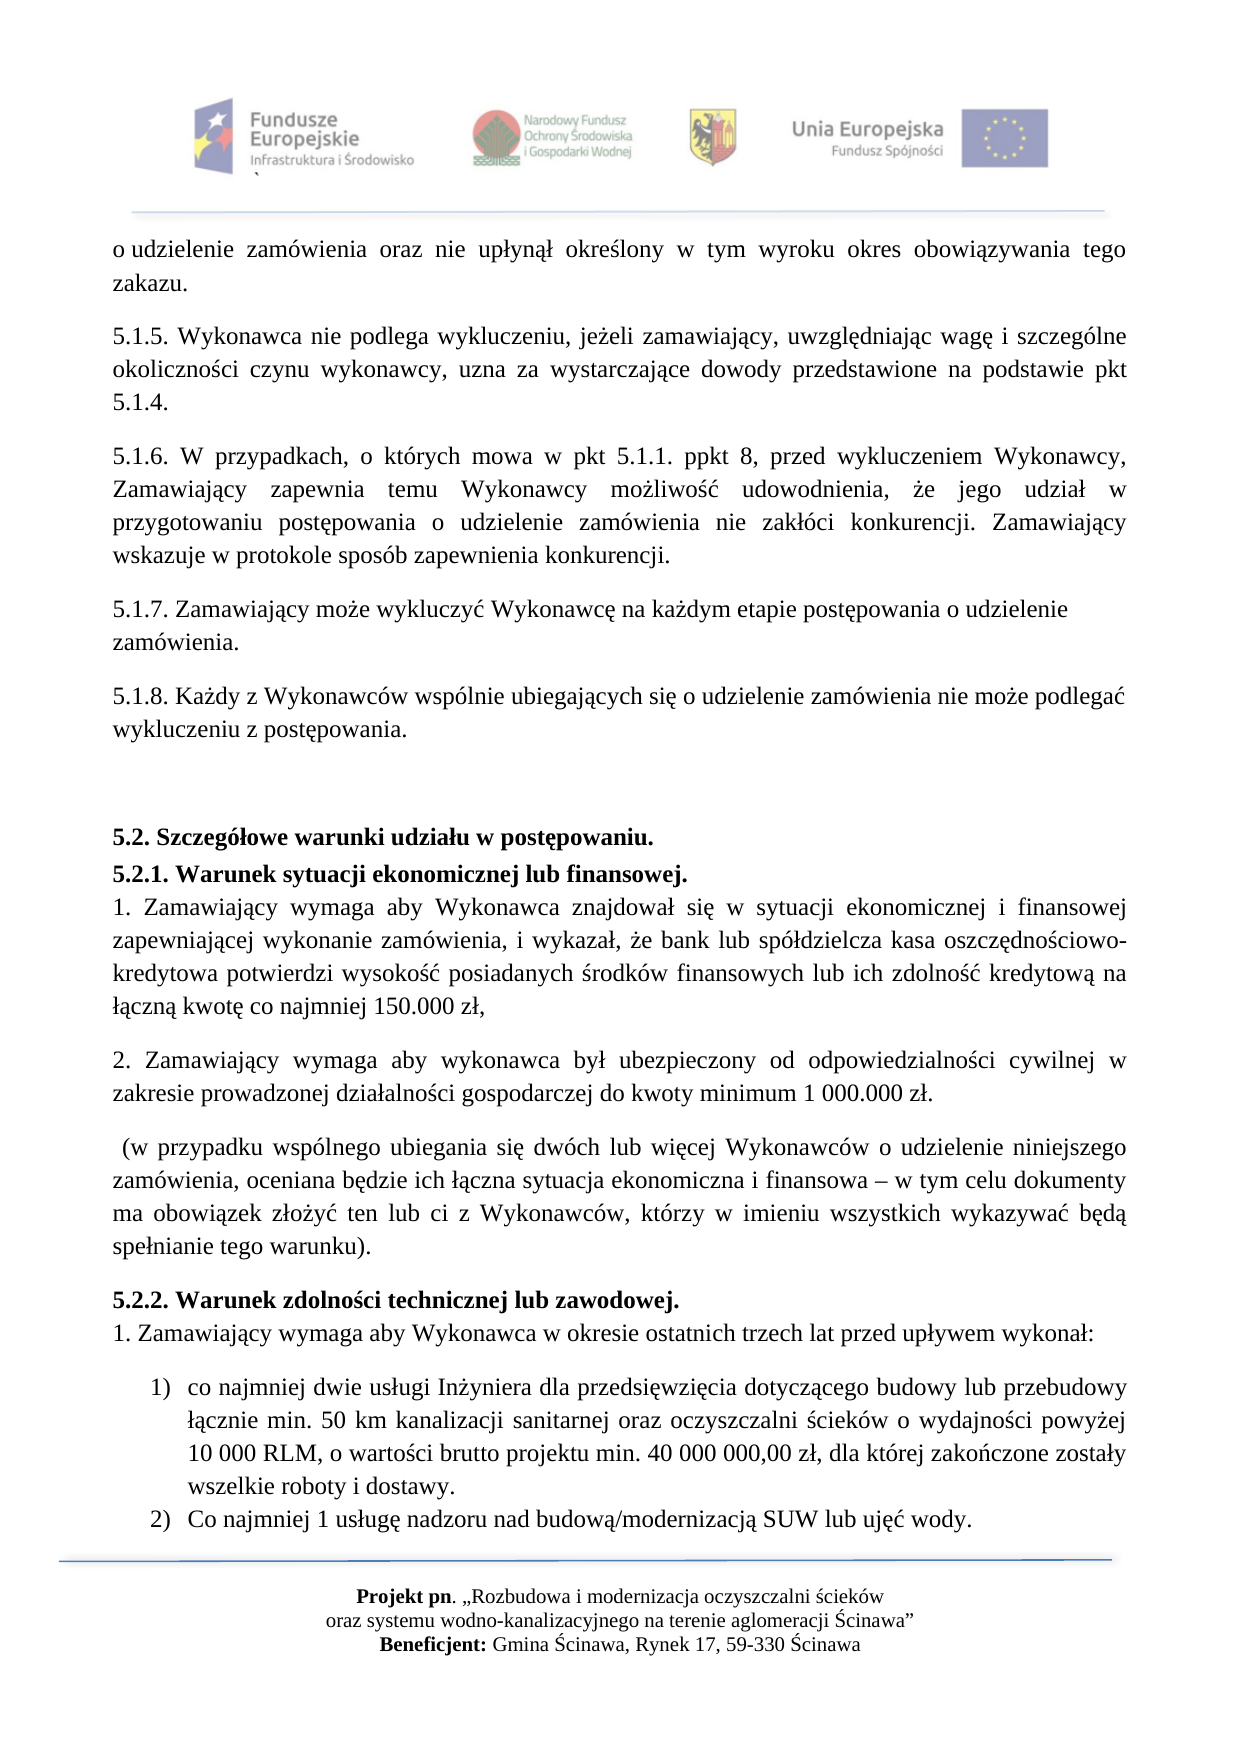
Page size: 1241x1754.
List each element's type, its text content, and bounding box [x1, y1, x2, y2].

text 1. Zamawiający wymaga aby Wykonawca w okresie ostatnich trzech lat przed upływem wykonał: [112, 1318, 1128, 1347]
text 5.1.6. W przypadkach, o których mowa w pkt 5.1.1. ppkt 8, przed wykluczeniem Wykonawcy, Zamawiający zapewnia temu Wykonawcy możliwość udowodnienia, że jego udział w przygotowaniu postępowania o udzielenie zamówienia nie zakłóci konkurencji. Zamawiający wskazuje w protokole sposób zapewnienia konkurencji. [112, 441, 1128, 569]
text 2. Zamawiający wymaga aby wykonawca był ubezpieczony od odpowiedzialności cywilnej w zakresie prowadzonej działalności gospodarczej do kwoty minimum 1 000.000 zł. [112, 1045, 1128, 1107]
text 5.1.8. Każdy z Wykonawców wspólnie ubiegających się o udzielenie zamówienia nie może podlegać wykluczeniu z postępowania. [112, 681, 1128, 743]
subtitle 5.2. Szczegółowe warunki udziału w postępowaniu. [112, 822, 1128, 851]
subtitle 5.2.1. Warunek sytuacji ekonomicznej lub finansowej. [112, 859, 1128, 888]
picture [112, 73, 1128, 235]
text 5.1.7. Zamawiający może wykluczyć Wykonawcę na każdym etapie postępowania o udzielenie zamówienia. [112, 594, 1128, 656]
text (w przypadku wspólnego ubiegania się dwóch lub więcej Wykonawców o udzielenie niniejszego zamówienia, oceniana będzie ich łączna sytuacja ekonomiczna i finansowa – w tym celu dokumenty ma obowiązek złożyć ten lub ci z Wykonawców, którzy w imieniu wszystkich wykazywać będą spełnianie tego warunku). [112, 1132, 1128, 1260]
text 1. Zamawiający wymaga aby Wykonawca znajdował się w sytuacji ekonomicznej i finansowej zapewniającej wykonanie zamówienia, i wykazał, że bank lub spółdzielcza kasa oszczędnościowo-kredytowa potwierdzi wysokość posiadanych środków finansowych lub ich zdolność kredytową na łączną kwotę co najmniej 150.000 zł, [112, 892, 1128, 1020]
subtitle 5.2.2. Warunek zdolności technicznej lub zawodowej. [112, 1285, 1128, 1313]
list Co najmniej 1 usługę nadzoru nad budową/modernizacją SUW lub ujęć wody. [150, 1504, 1128, 1532]
text 5.1.5. Wykonawca nie podlega wykluczeniu, jeżeli zamawiający, uwzględniając wagę i szczególne okoliczności czynu wykonawcy, uzna za wystarczające dowody przedstawione na podstawie pkt 5.1.4. [112, 321, 1128, 416]
list co najmniej dwie usługi Inżyniera dla przedsięwzięcia dotyczącego budowy lub przebudowy łącznie min. 50 km kanalizacji sanitarnej oraz oczyszczalni ścieków o wydajności powyżej 10 000 RLM, o wartości brutto projektu min. 40 000 000,00 zł, dla której zakończone zostały wszelkie roboty i dostawy. [150, 1372, 1128, 1499]
